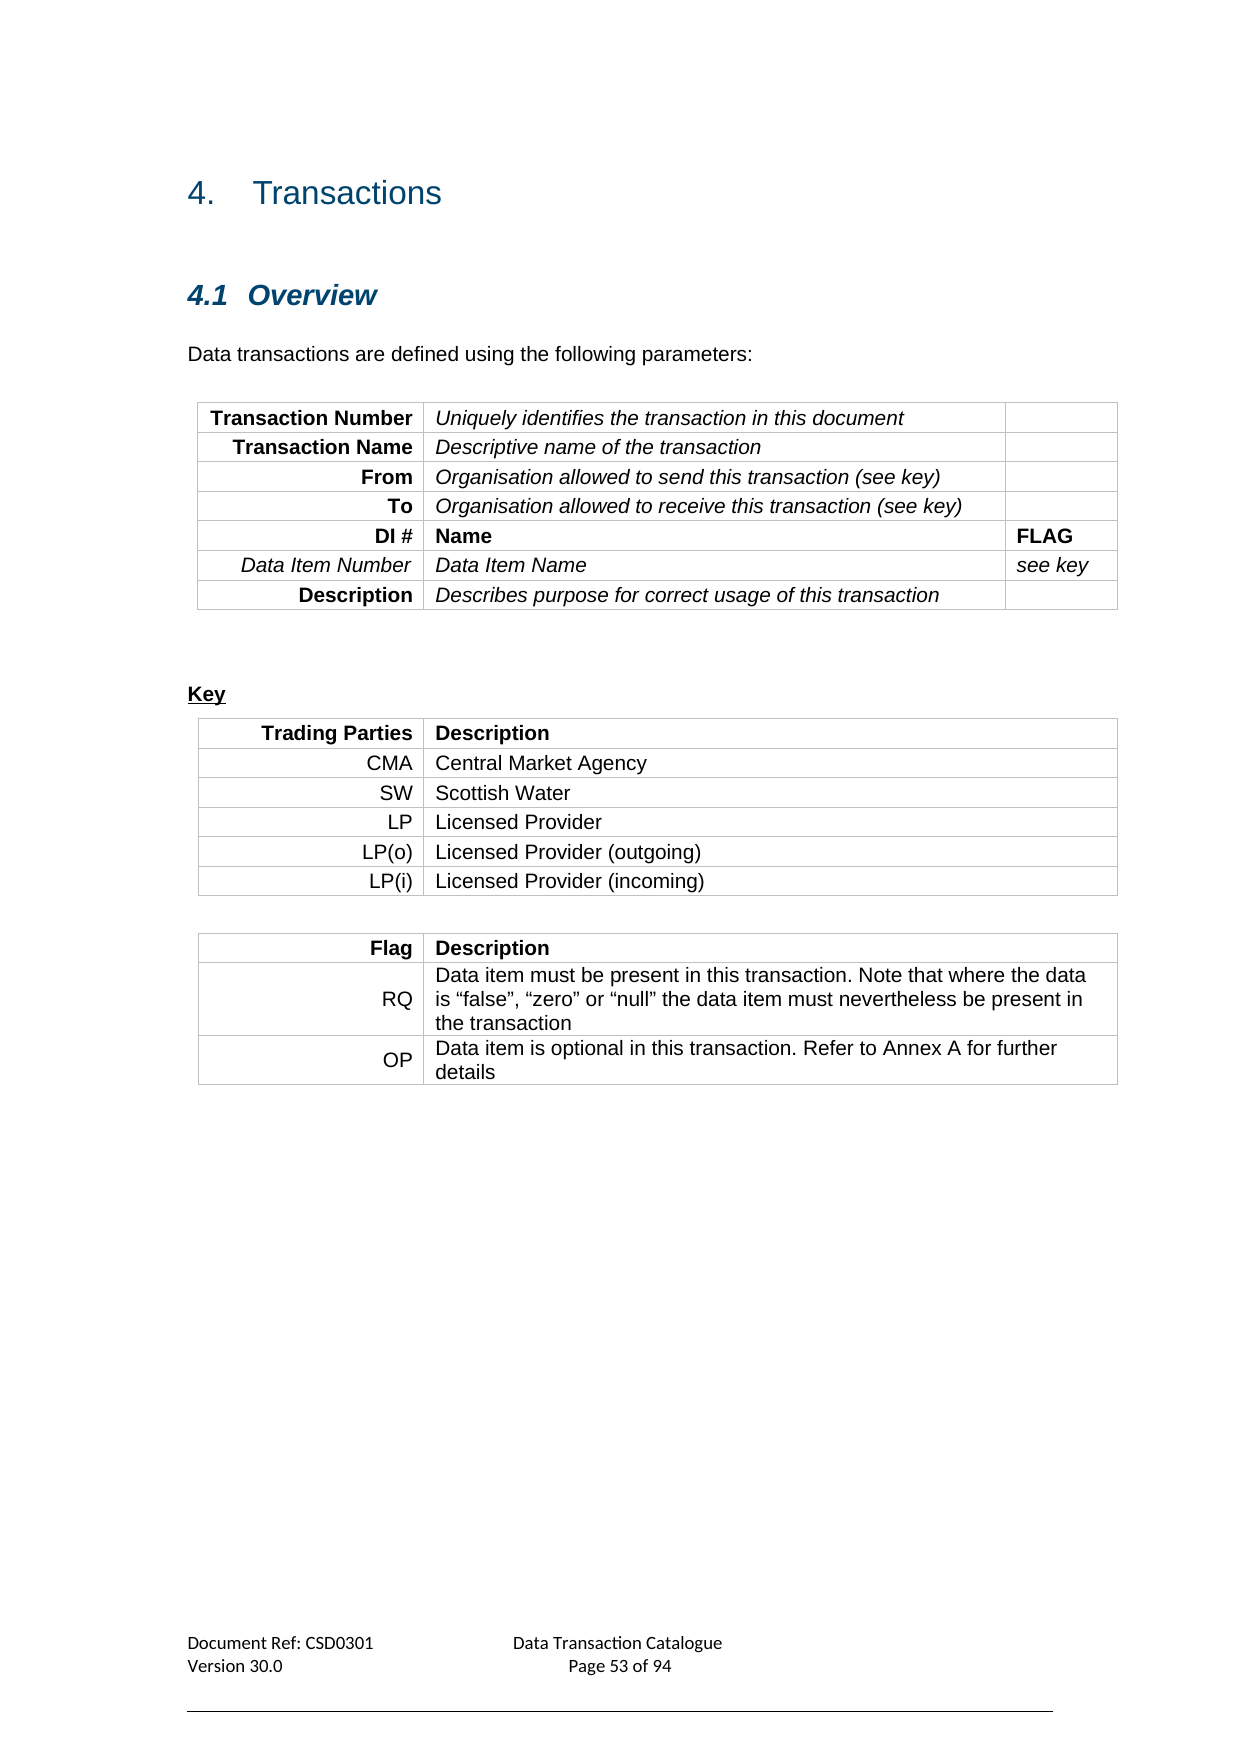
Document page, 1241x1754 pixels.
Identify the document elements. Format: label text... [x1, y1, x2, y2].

text Key [187, 682, 1053, 706]
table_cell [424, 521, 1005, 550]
subtitle Transactions [187, 173, 1053, 211]
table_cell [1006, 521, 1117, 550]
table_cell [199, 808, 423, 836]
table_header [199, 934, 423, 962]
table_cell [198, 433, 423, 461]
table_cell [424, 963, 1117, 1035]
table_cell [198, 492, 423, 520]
text Data transactions are defined using the following parameters: [187, 342, 1053, 366]
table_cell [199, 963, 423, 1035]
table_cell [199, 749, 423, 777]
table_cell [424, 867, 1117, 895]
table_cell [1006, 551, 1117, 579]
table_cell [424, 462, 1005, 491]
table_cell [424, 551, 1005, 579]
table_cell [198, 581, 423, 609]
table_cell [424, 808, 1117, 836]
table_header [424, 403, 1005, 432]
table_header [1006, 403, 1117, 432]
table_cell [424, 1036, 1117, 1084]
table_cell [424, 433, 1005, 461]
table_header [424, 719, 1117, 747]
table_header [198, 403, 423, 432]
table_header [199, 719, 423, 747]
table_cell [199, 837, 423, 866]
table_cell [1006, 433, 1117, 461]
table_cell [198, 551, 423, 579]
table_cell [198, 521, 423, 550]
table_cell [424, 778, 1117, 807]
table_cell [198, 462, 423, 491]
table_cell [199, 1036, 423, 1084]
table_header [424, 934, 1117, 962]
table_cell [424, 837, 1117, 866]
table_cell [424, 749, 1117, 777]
subtitle Overview [187, 278, 1053, 312]
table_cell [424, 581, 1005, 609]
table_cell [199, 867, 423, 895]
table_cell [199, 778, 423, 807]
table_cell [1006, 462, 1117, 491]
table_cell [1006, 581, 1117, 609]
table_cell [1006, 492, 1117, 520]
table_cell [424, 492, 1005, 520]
